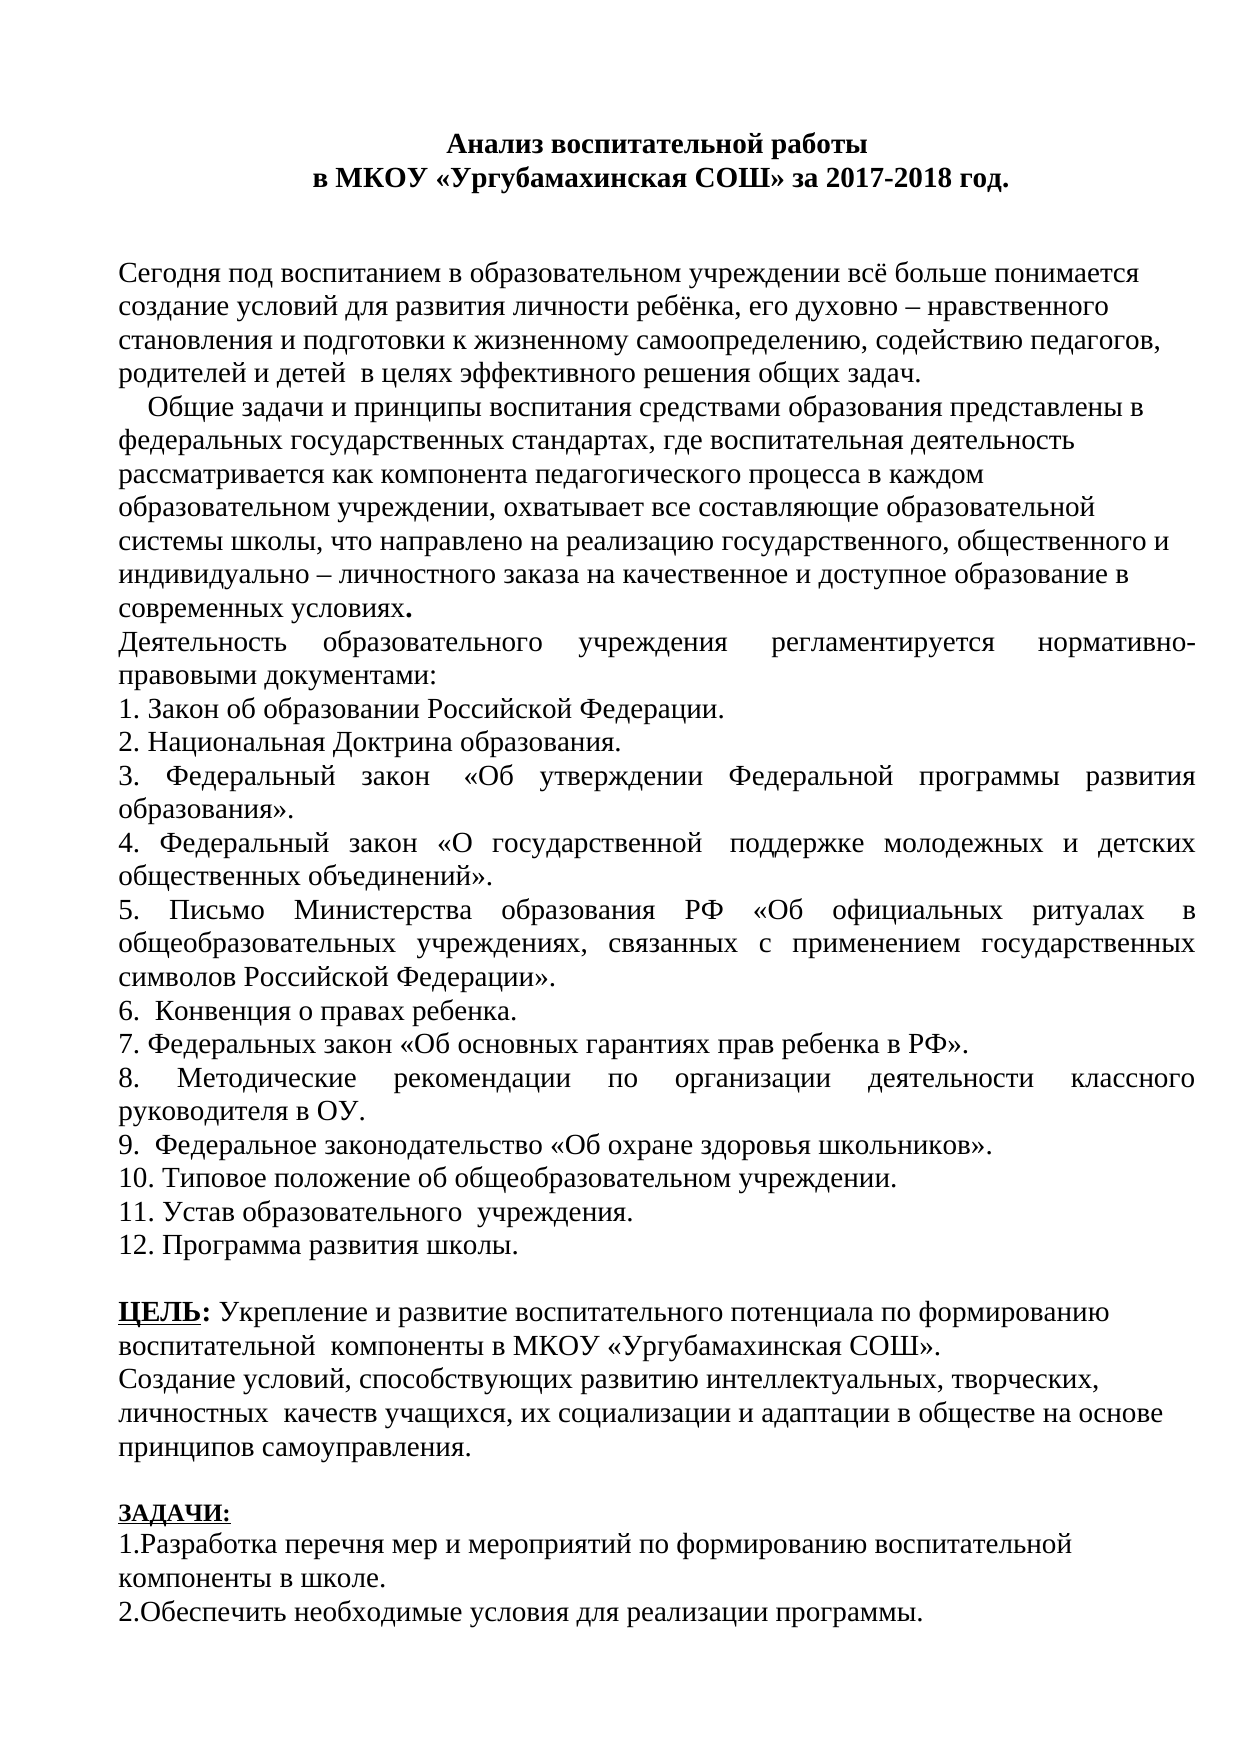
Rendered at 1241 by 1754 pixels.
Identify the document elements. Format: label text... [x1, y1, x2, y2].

text 6. Конвенция о правах ребенка. [118, 993, 1196, 1026]
text 10. Типовое положение об общеобразовательном учреждении. [118, 1160, 1196, 1194]
text 1. Закон об образовании Российской Федерации. [118, 691, 1196, 724]
text 2. Национальная Доктрина образования. [118, 724, 1196, 758]
text Анализ воспитательной работы [118, 126, 1196, 160]
text 5. Письмо Министерства образования РФ «Об официальных ритуалах в общеобразовательных учреждениях, связанных с применением государственных символов Российской Федерации». [118, 892, 1196, 993]
text 2.Обеспечить необходимые условия для реализации программы. [118, 1594, 1196, 1627]
text 9. Федеральное законодательство «Об охране здоровья школьников». [118, 1127, 1196, 1160]
text Общие задачи и принципы воспитания средствами образования представлены в федеральных государственных стандартах, где воспитательная деятельность рассматривается как компонента педагогического процесса в каждом образовательном учреждении, охватывает все составляющие образовательной системы школы, что направлено на реализацию государственного, общественного и индивидуально – личностного заказа на качественное и доступное образование в современных условиях. [118, 389, 1196, 624]
text ЦЕЛЬ: Укрепление и развитие воспитательного потенциала по формированию воспитательной компоненты в МКОУ «Ургубамахинская СОШ». [118, 1294, 1196, 1362]
text Деятельность образовательного учреждения регламентируется нормативно-правовыми документами: [118, 624, 1196, 691]
text 12. Программа развития школы. [118, 1227, 1196, 1261]
text 4. Федеральный закон «О государственной поддержке молодежных и детских общественных объединений». [118, 825, 1196, 892]
text 1.Разработка перечня мер и мероприятий по формированию воспитательной компоненты в школе. [118, 1527, 1196, 1594]
text 3. Федеральный закон «Об утверждении Федеральной программы развития образования». [118, 758, 1196, 825]
text Создание условий, способствующих развитию интеллектуальных, творческих, личностных качеств учащихся, их социализации и адаптации в обществе на основе принципов самоуправления. [118, 1362, 1196, 1462]
text Сегодня под воспитанием в образовательном учреждении всё больше понимается создание условий для развития личности ребёнка, его духовно – нравственного становления и подготовки к жизненному самоопределению, содействию педагогов, родителей и детей в целях эффективного решения общих задач. [118, 255, 1196, 389]
text 8. Методические рекомендации по организации деятельности классного руководителя в ОУ. [118, 1060, 1196, 1127]
text 11. Устав образовательного учреждения. [118, 1194, 1196, 1227]
text ЗАДАЧИ: [118, 1498, 1196, 1527]
text 7. Федеральных закон «Об основных гарантиях прав ребенка в РФ». [118, 1026, 1196, 1060]
text в МКОУ «Ургубамахинская СОШ» за 2017-2018 год. [118, 160, 1196, 193]
